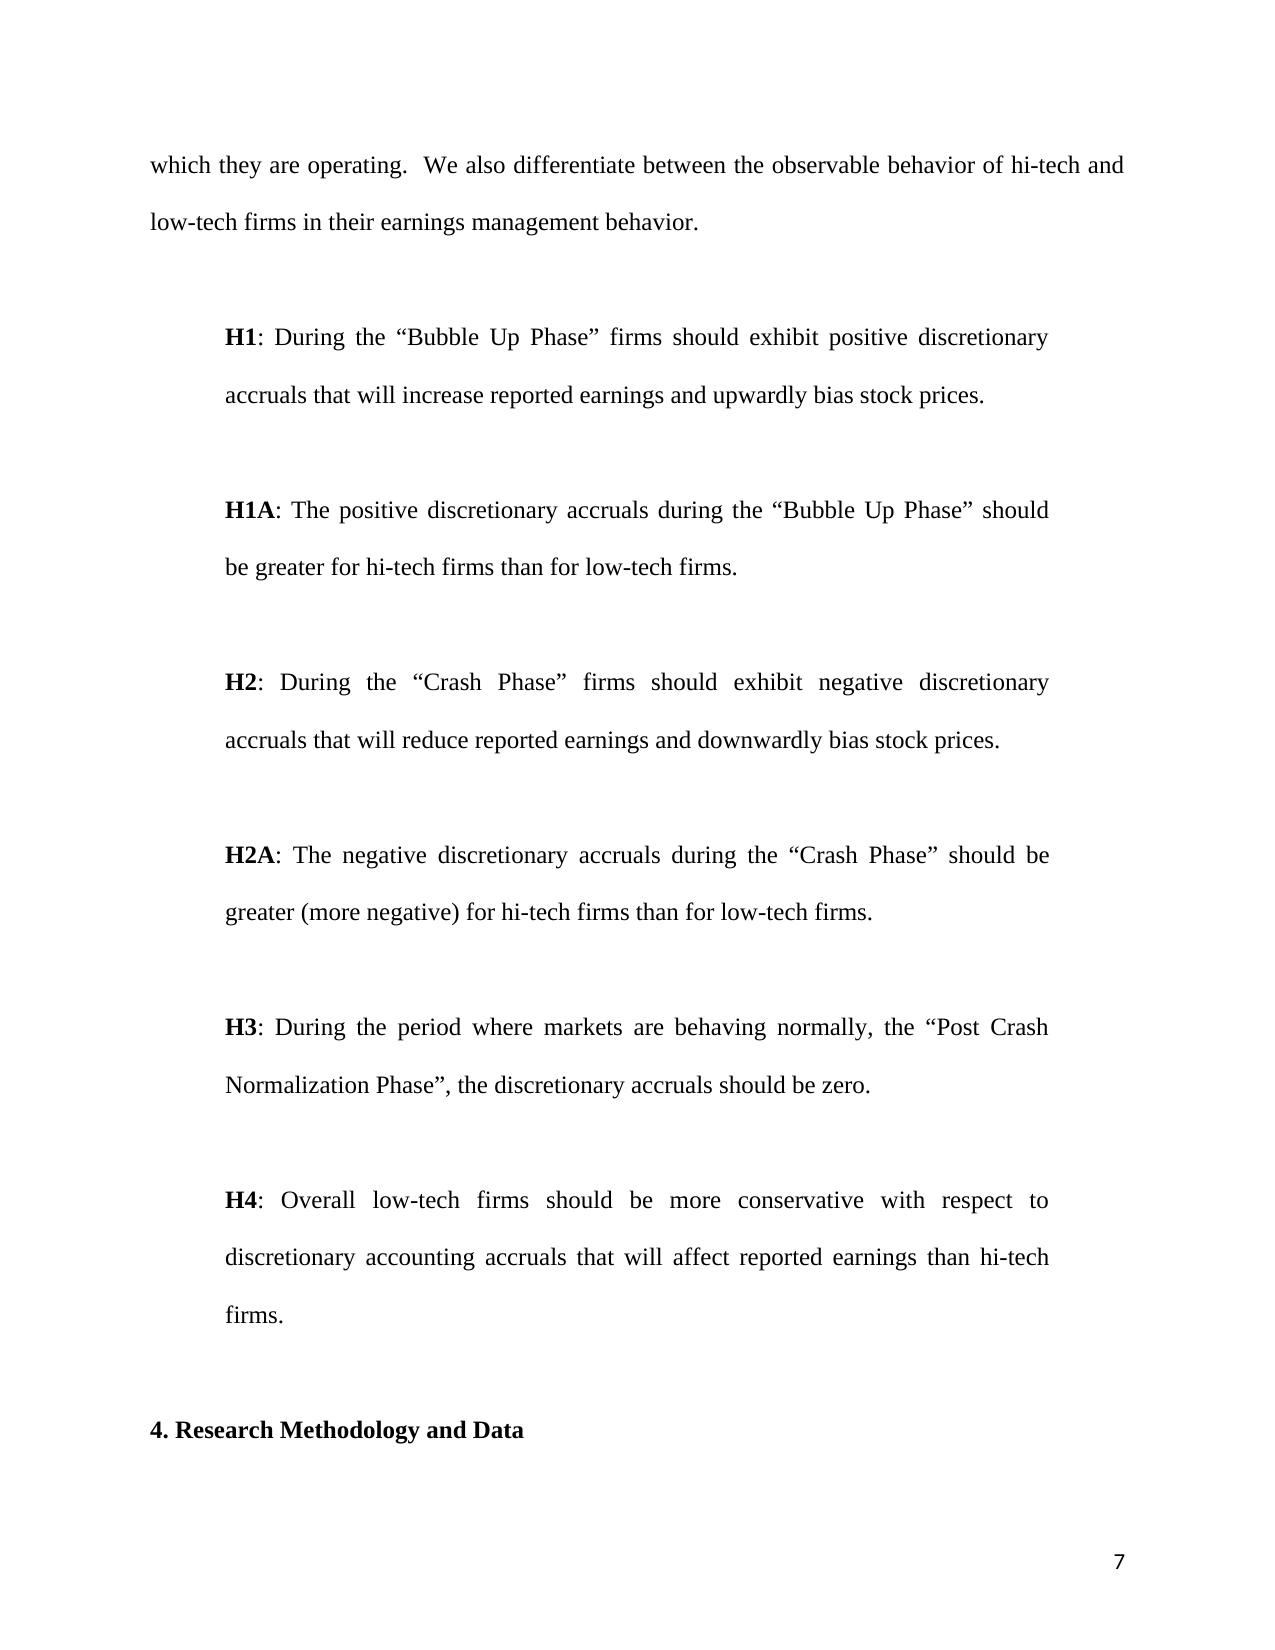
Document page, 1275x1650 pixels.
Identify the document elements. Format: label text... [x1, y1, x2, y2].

text H2A: The negative discretionary accruals during the “Crash Phase” should be greater (more negative) for hi-tech firms than for low-tech firms. [225, 840, 1050, 926]
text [150, 150, 1125, 236]
text H2: During the “Crash Phase” firms should exhibit negative discretionary accruals that will reduce reported earnings and downwardly bias stock prices. [225, 667, 1050, 754]
text 4. Research Methodology and Data [150, 1415, 1125, 1444]
text H4: Overall low-tech firms should be more conservative with respect to discretionary accounting accruals that will affect reported earnings than hi-tech firms. [225, 1185, 1050, 1329]
text H3: During the period where markets are behaving normally, the “Post Crash Normalization Phase”, the discretionary accruals should be zero. [225, 1012, 1050, 1099]
text H1A: The positive discretionary accruals during the “Bubble Up Phase” should be greater for hi-tech firms than for low-tech firms. [225, 495, 1050, 581]
text H1: During the “Bubble Up Phase” firms should exhibit positive discretionary accruals that will increase reported earnings and upwardly bias stock prices. [225, 322, 1050, 409]
